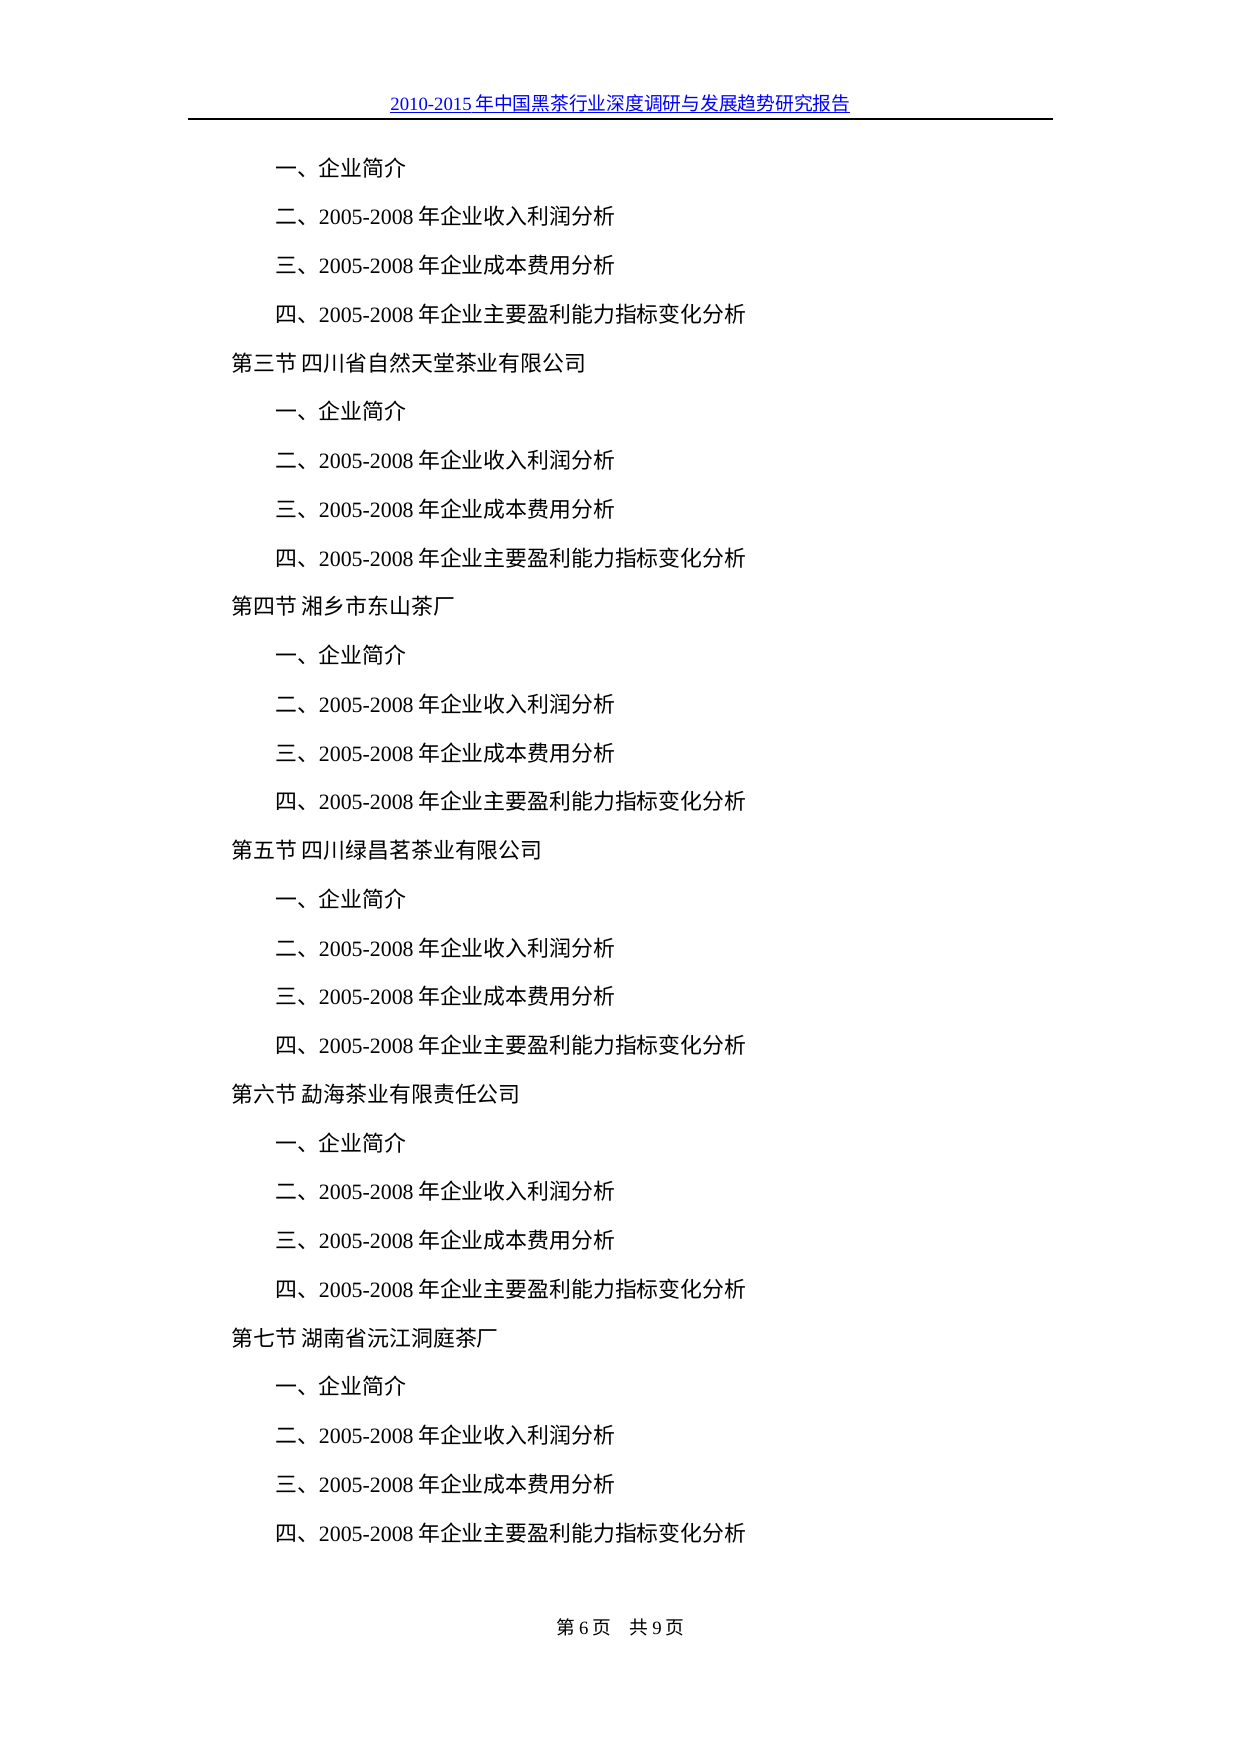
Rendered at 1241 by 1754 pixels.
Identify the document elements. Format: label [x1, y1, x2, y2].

text [187, 150, 1053, 1548]
